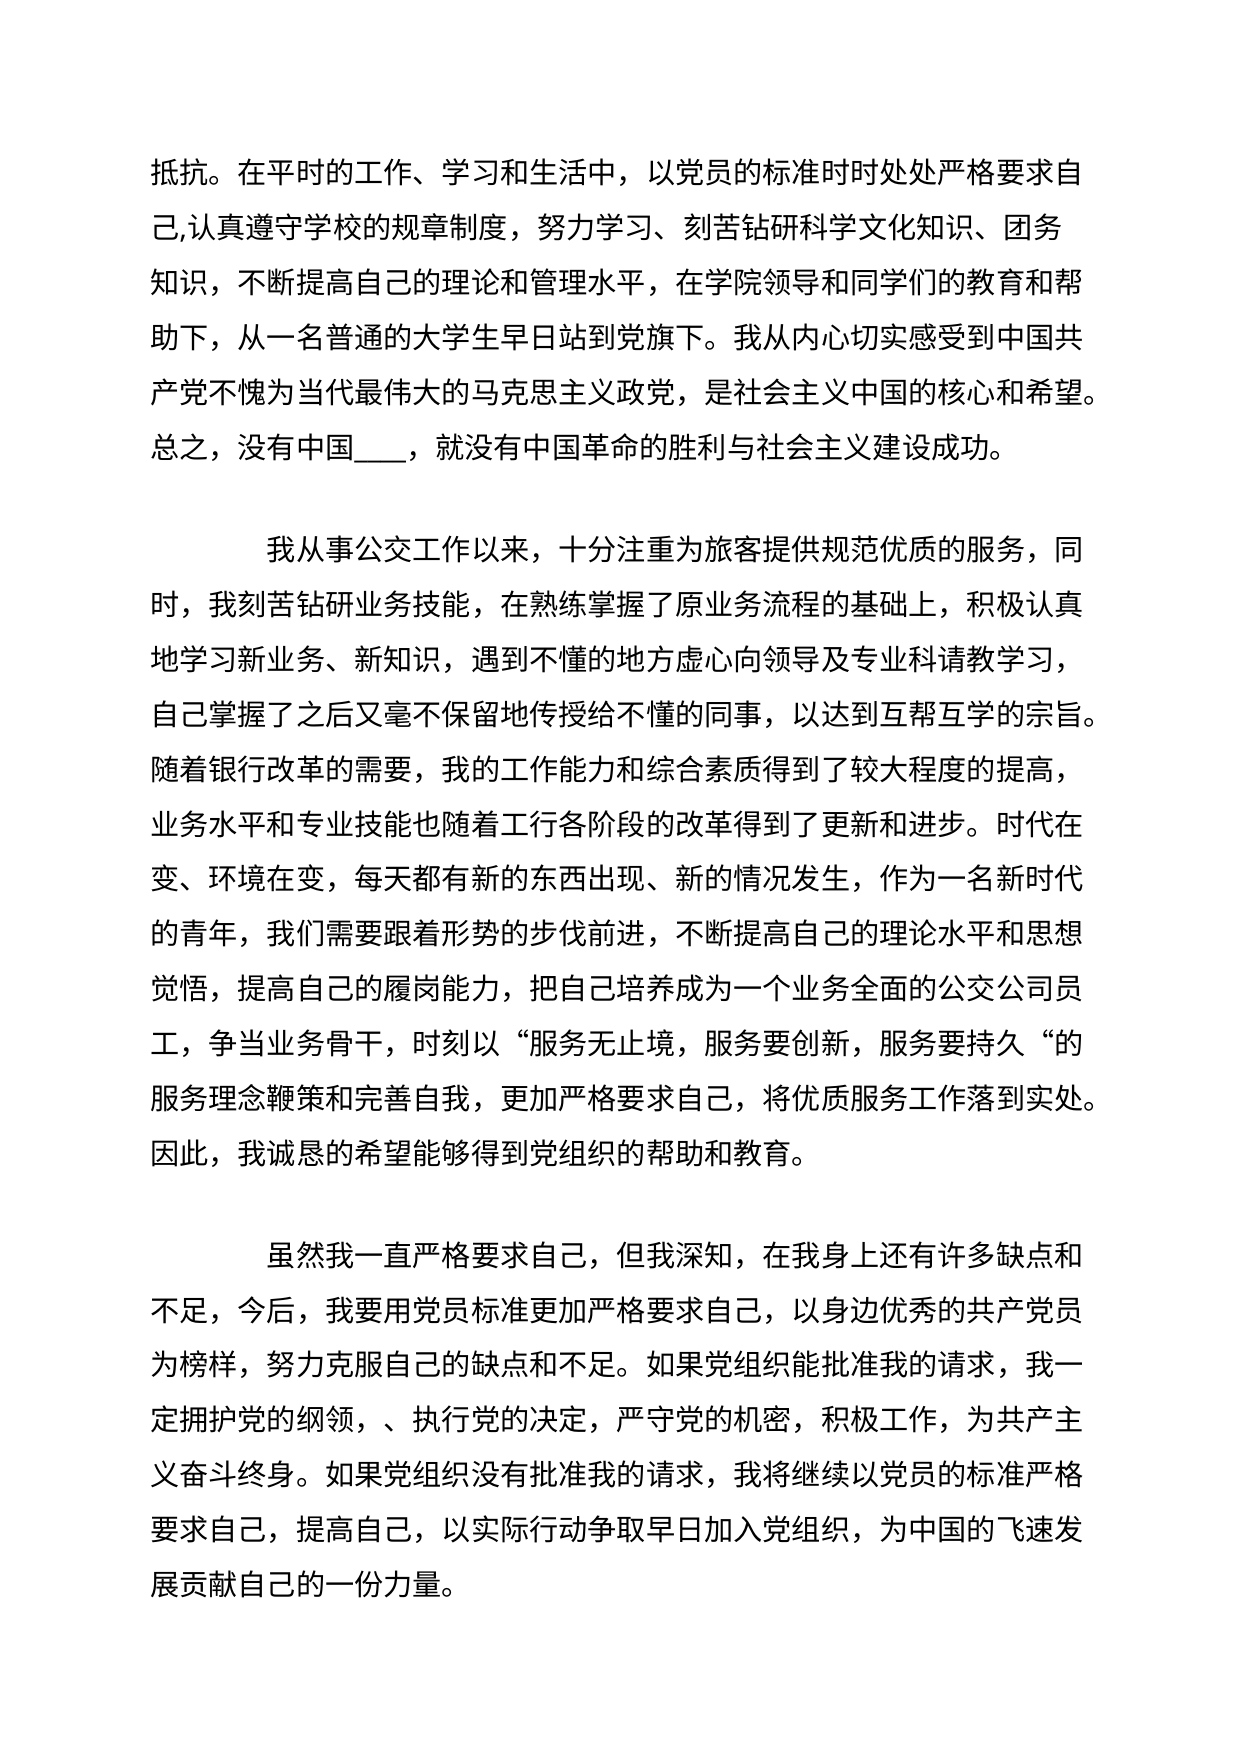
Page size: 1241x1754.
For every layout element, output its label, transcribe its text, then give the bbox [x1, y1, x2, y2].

text 我从事公交工作以来，十分注重为旅客提供规范优质的服务，同时，我刻苦钻研业务技能，在熟练掌握了原业务流程的基础上，积极认真地学习新业务、新知识，遇到不懂的地方虚心向领导及专业科请教学习，自己掌握了之后又毫不保留地传授给不懂的同事，以达到互帮互学的宗旨。随着银行改革的需要，我的工作能力和综合素质得到了较大程度的提高，业务水平和专业技能也随着工行各阶段的改革得到了更新和进步。时代在变、环境在变，每天都有新的东西出现、新的情况发生，作为一名新时代的青年，我们需要跟着形势的步伐前进，不断提高自己的理论水平和思想觉悟，提高自己的履岗能力，把自己培养成为一个业务全面的公交公司员工，争当业务骨干，时刻以“服务无止境，服务要创新，服务要持久“的服务理念鞭策和完善自我，更加严格要求自己，将优质服务工作落到实处。因此，我诚恳的希望能够得到党组织的帮助和教育。 [150, 527, 1090, 1173]
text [150, 150, 1090, 467]
text 虽然我一直严格要求自己，但我深知，在我身上还有许多缺点和不足，今后，我要用党员标准更加严格要求自己，以身边优秀的共产党员为榜样，努力克服自己的缺点和不足。如果党组织能批准我的请求，我一定拥护党的纲领，、执行党的决定，严守党的机密，积极工作，为共产主义奋斗终身。如果党组织没有批准我的请求，我将继续以党员的标准严格要求自己，提高自己，以实际行动争取早日加入党组织，为中国的飞速发展贡献自己的一份力量。 [150, 1232, 1090, 1604]
